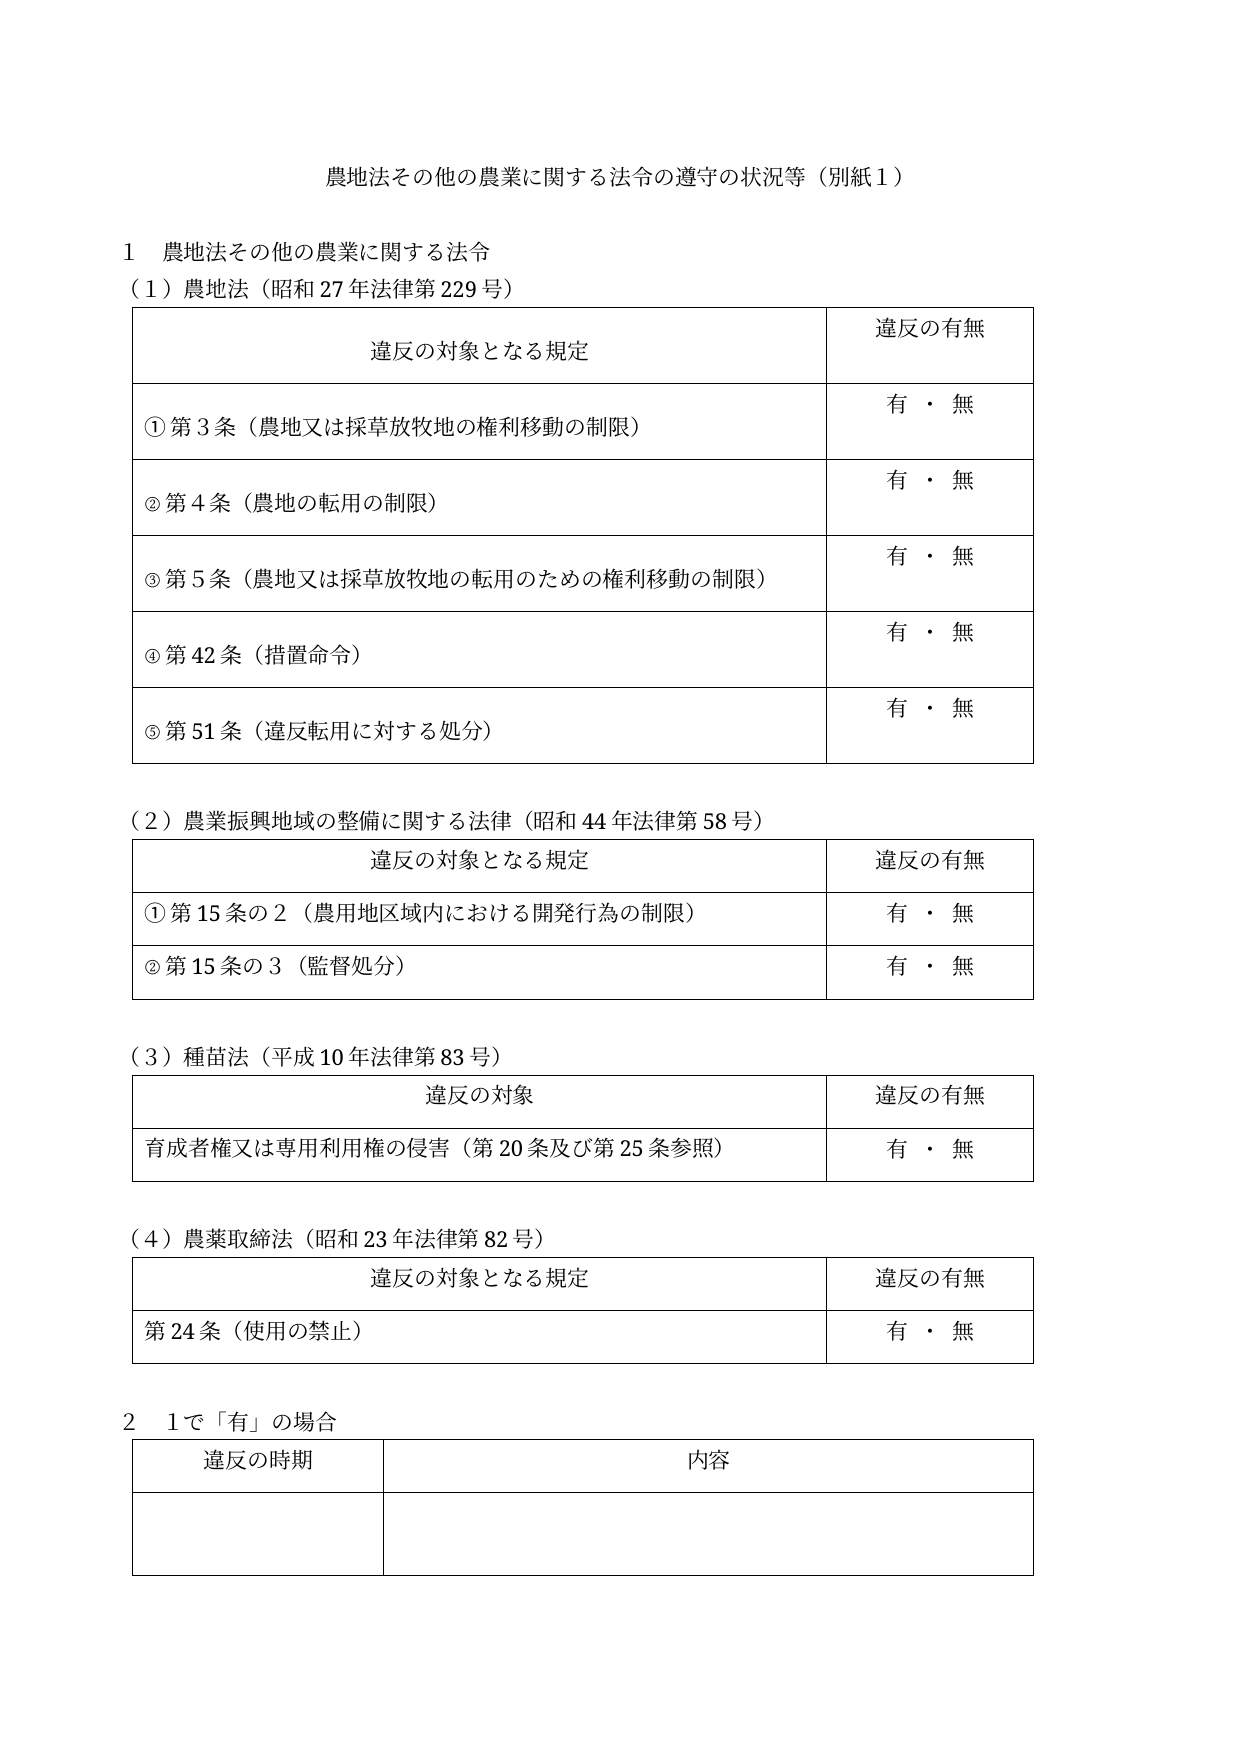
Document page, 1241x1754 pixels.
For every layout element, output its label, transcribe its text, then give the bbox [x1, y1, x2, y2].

table_cell [133, 1493, 383, 1575]
text ２ １で「有」の場合 [118, 1402, 1122, 1439]
table_cell ⑤第51条（違反転用に対する処分） [133, 688, 826, 763]
table_cell ④第42条（措置命令） [133, 612, 826, 687]
table_header 違反の対象となる規定 [133, 308, 826, 383]
table_header 違反の対象となる規定 [133, 840, 826, 892]
table_cell 有・無 [827, 384, 1033, 459]
table_header 違反の有無 [827, 840, 1033, 892]
table_cell ②第４条（農地の転用の制限） [133, 460, 826, 535]
table_cell 有・無 [827, 536, 1033, 611]
text （１）農地法（昭和27年法律第229号） [118, 269, 1122, 307]
table_cell 有・無 [827, 1311, 1033, 1363]
text （４）農薬取締法（昭和23年法律第82号） [118, 1219, 1122, 1257]
table_header 違反の時期 [133, 1440, 383, 1492]
table_cell 有・無 [827, 1129, 1033, 1181]
table_cell 有・無 [827, 460, 1033, 535]
text （３）種苗法（平成10年法律第83号） [118, 1037, 1122, 1074]
table_cell 有・無 [827, 688, 1033, 763]
table_cell 有・無 [827, 612, 1033, 687]
text （２）農業振興地域の整備に関する法律（昭和44年法律第58号） [118, 802, 1122, 839]
table_cell ①第15条の２（農用地区域内における開発行為の制限） [133, 893, 826, 945]
table_header 内容 [384, 1440, 1033, 1492]
table_cell ①第３条（農地又は採草放牧地の権利移動の制限） [133, 384, 826, 459]
table_cell ③第５条（農地又は採草放牧地の転用のための権利移動の制限） [133, 536, 826, 611]
table_cell ②第15条の３（監督処分） [133, 946, 826, 998]
table_header 違反の対象となる規定 [133, 1258, 826, 1310]
table_cell 第24条（使用の禁止） [133, 1311, 826, 1363]
text 農地法その他の農業に関する法令の遵守の状況等（別紙１） [118, 157, 1122, 194]
table_header 違反の有無 [827, 1076, 1033, 1128]
table_cell [384, 1493, 1033, 1575]
table_header 違反の有無 [827, 1258, 1033, 1310]
text １ 農地法その他の農業に関する法令 [118, 232, 1122, 269]
table_cell 有・無 [827, 946, 1033, 998]
table_cell 有・無 [827, 893, 1033, 945]
table_cell 育成者権又は専用利用権の侵害（第20条及び第25条参照） [133, 1129, 826, 1181]
table_header 違反の有無 [827, 308, 1033, 383]
table_header 違反の対象 [133, 1076, 826, 1128]
